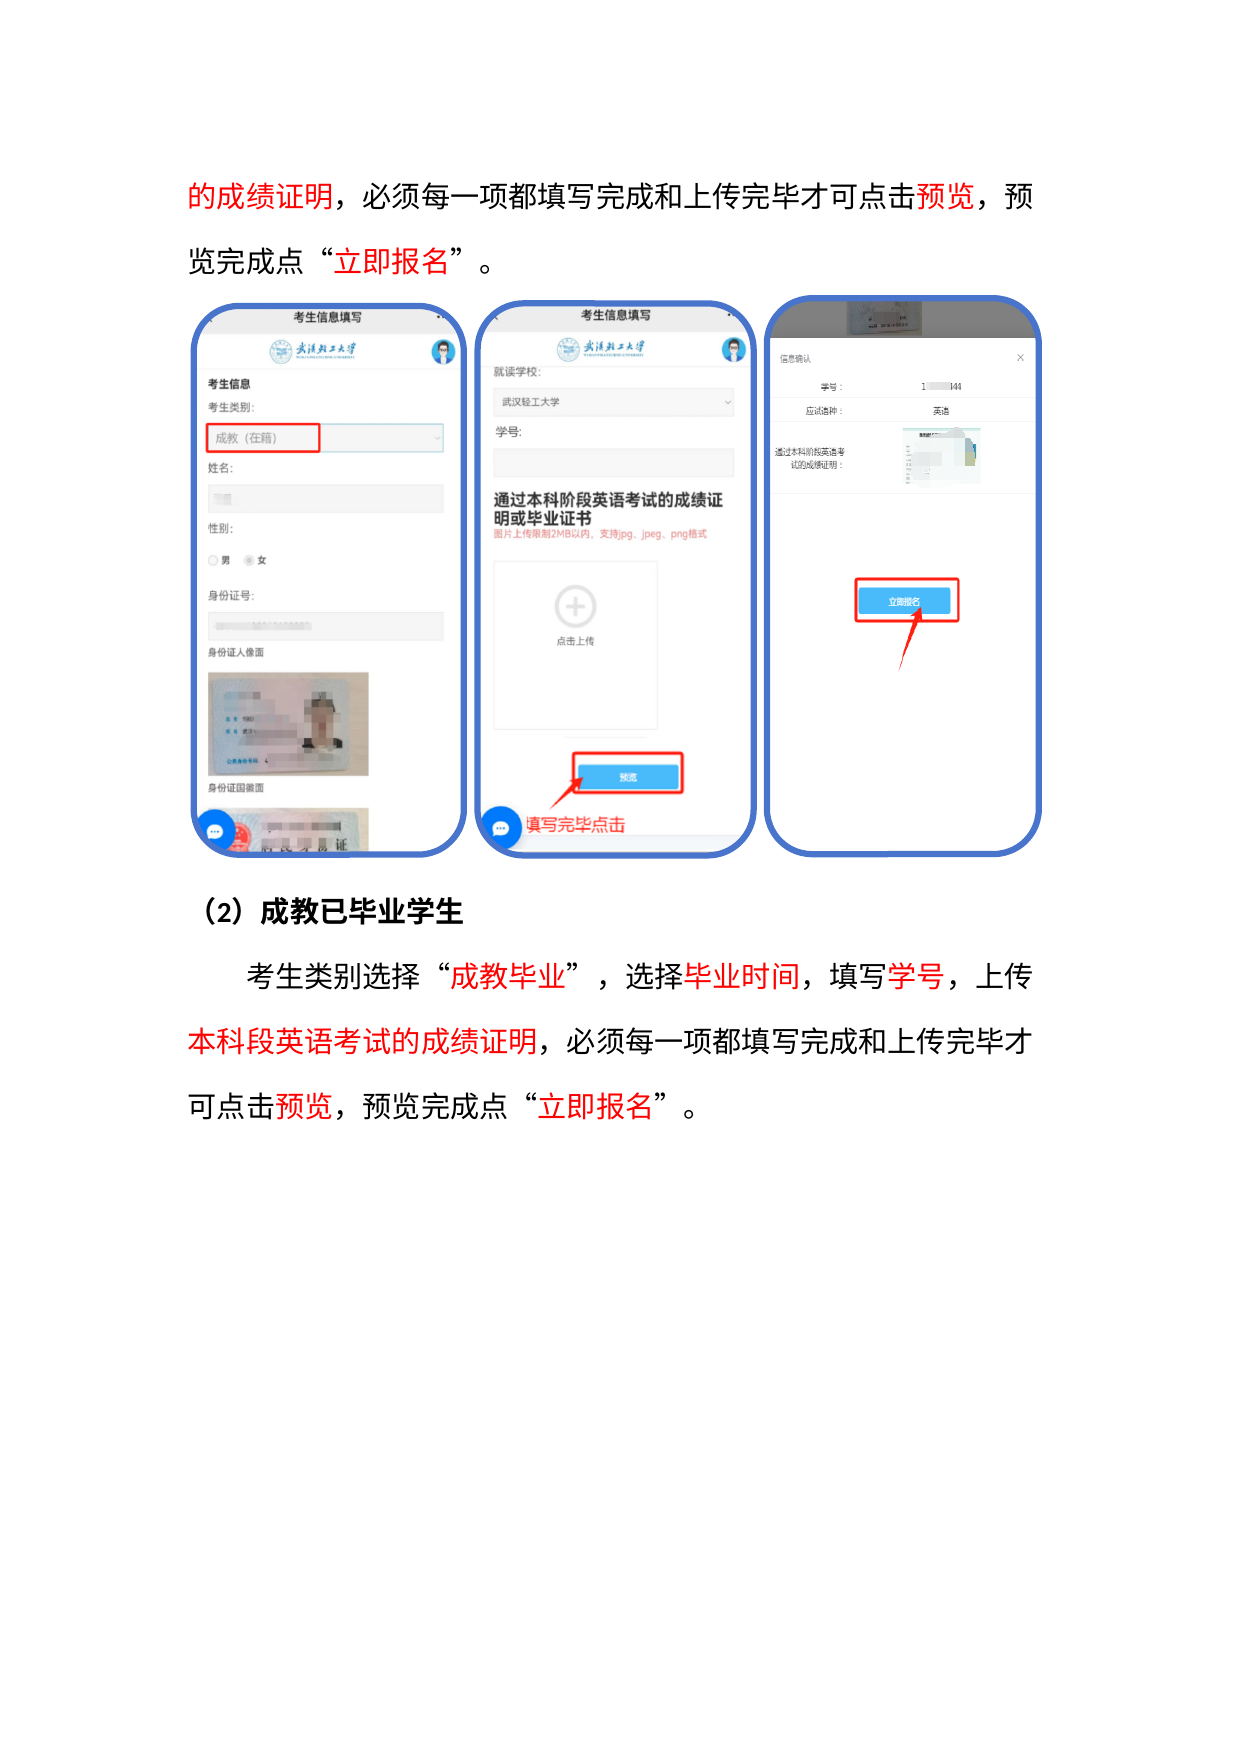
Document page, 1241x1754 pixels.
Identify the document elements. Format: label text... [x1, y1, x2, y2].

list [187, 162, 1053, 292]
list 考生类别选择“成教毕业”，选择毕业时间，填写学号，上传本科段英语考试的成绩证明，必须每一项都填写完成和上传完毕才可点击预览，预览完成点“立即报名”。 [187, 942, 1053, 1137]
picture [771, 302, 1035, 851]
picture [197, 310, 460, 851]
picture [481, 307, 750, 852]
list 成教已毕业学生 [187, 877, 1053, 942]
